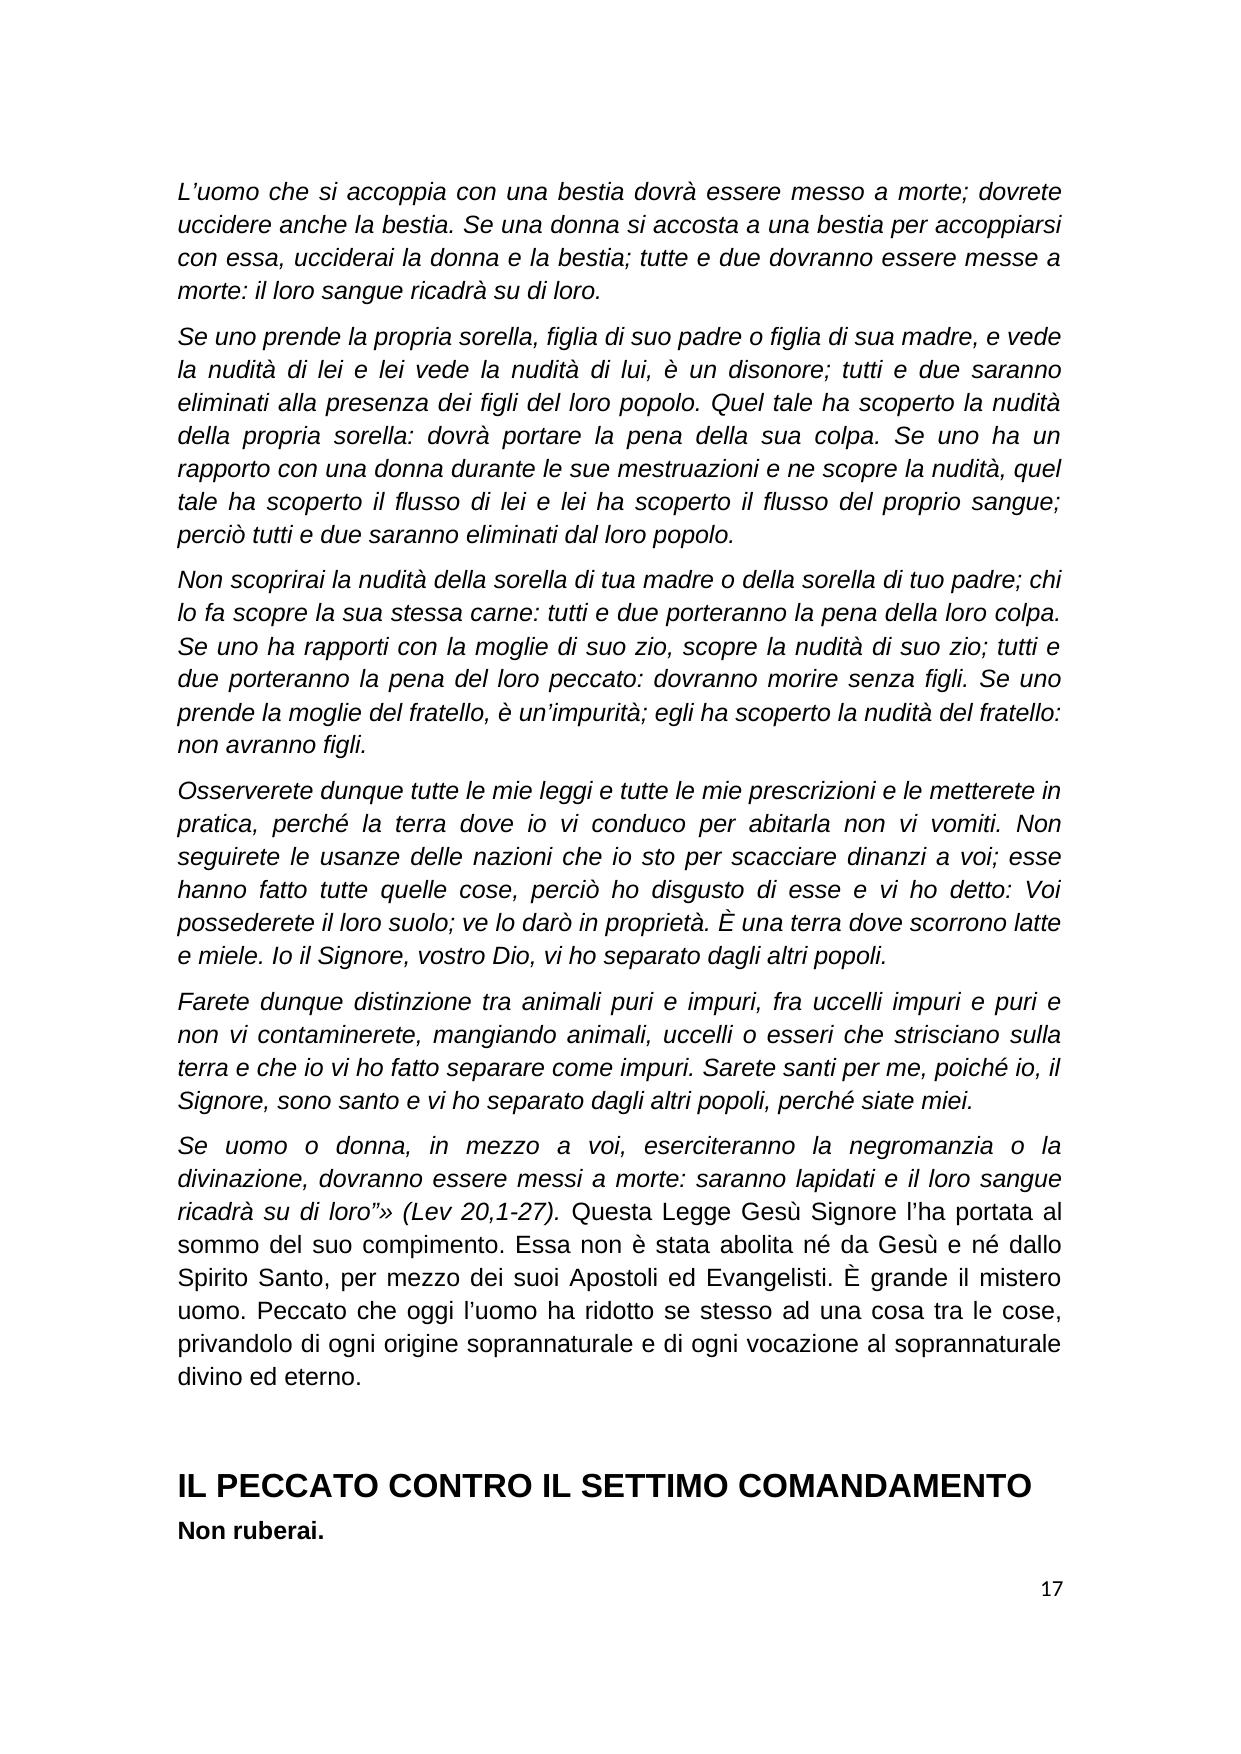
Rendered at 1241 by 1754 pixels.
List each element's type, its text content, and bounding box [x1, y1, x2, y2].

text Se uno prende la propria sorella, figlia di suo padre o figlia di sua madre, e vede la nudità di lei e lei vede la nudità di lui, è un disonore; tutti e due saranno eliminati alla presenza dei figli del loro popolo. Quel tale ha scoperto la nudità della propria sorella: dovrà portare la pena della sua colpa. Se uno ha un rapporto con una donna durante le sue mestruazioni e ne scopre la nudità, quel tale ha scoperto il flusso di lei e lei ha scoperto il flusso del proprio sangue; perciò tutti e due saranno eliminati dal loro popolo. [177, 322, 1063, 549]
text Se uomo o donna, in mezzo a voi, eserciteranno la negromanzia o la divinazione, dovranno essere messi a morte: saranno lapidati e il loro sangue ricadrà su di loro”» (Lev 20,1-27). Questa Legge Gesù Signore l’ha portata al sommo del suo compimento. Essa non è stata abolita né da Gesù e né dallo Spirito Santo, per mezzo dei suoi Apostoli ed Evangelisti. È grande il mistero uomo. Peccato che oggi l’uomo ha ridotto se stesso ad una cosa tra le cose, privandolo di ogni origine soprannaturale e di ogni vocazione al soprannaturale divino ed eterno. [177, 1131, 1063, 1391]
text Non ruberai. [177, 1516, 1063, 1545]
text Non scoprirai la nudità della sorella di tua madre o della sorella di tuo padre; chi lo fa scopre la sua stessa carne: tutti e due porteranno la pena della loro colpa. Se uno ha rapporti con la moglie di suo zio, scopre la nudità di suo zio; tutti e due porteranno la pena del loro peccato: dovranno morire senza figli. Se uno prende la moglie del fratello, è un’impurità; egli ha scoperto la nudità del fratello: non avranno figli. [177, 565, 1063, 759]
subtitle IL PECCATO CONTRO IL SETTIMO COMANDAMENTO [177, 1466, 1063, 1504]
text L’uomo che si accoppia con una bestia dovrà essere messo a morte; dovrete uccidere anche la bestia. Se una donna si accosta a una bestia per accoppiarsi con essa, ucciderai la donna e la bestia; tutte e due dovranno essere messe a morte: il loro sangue ricadrà su di loro. [177, 177, 1063, 305]
text Farete dunque distinzione tra animali puri e impuri, fra uccelli impuri e puri e non vi contaminerete, mangiando animali, uccelli o esseri che strisciano sulla terra e che io vi ho fatto separare come impuri. Sarete santi per me, poiché io, il Signore, sono santo e vi ho separato dagli altri popoli, perché siate miei. [177, 987, 1063, 1114]
text Osserverete dunque tutte le mie leggi e tutte le mie prescrizioni e le metterete in pratica, perché la terra dove io vi conduco per abitarla non vi vomiti. Non seguirete le usanze delle nazioni che io sto per scacciare dinanzi a voi; esse hanno fatto tutte quelle cose, perciò ho disgusto di esse e vi ho detto: Voi possederete il loro suolo; ve lo darò in proprietà. È una terra dove scorrono latte e miele. Io il Signore, vostro Dio, vi ho separato dagli altri popoli. [177, 776, 1063, 970]
